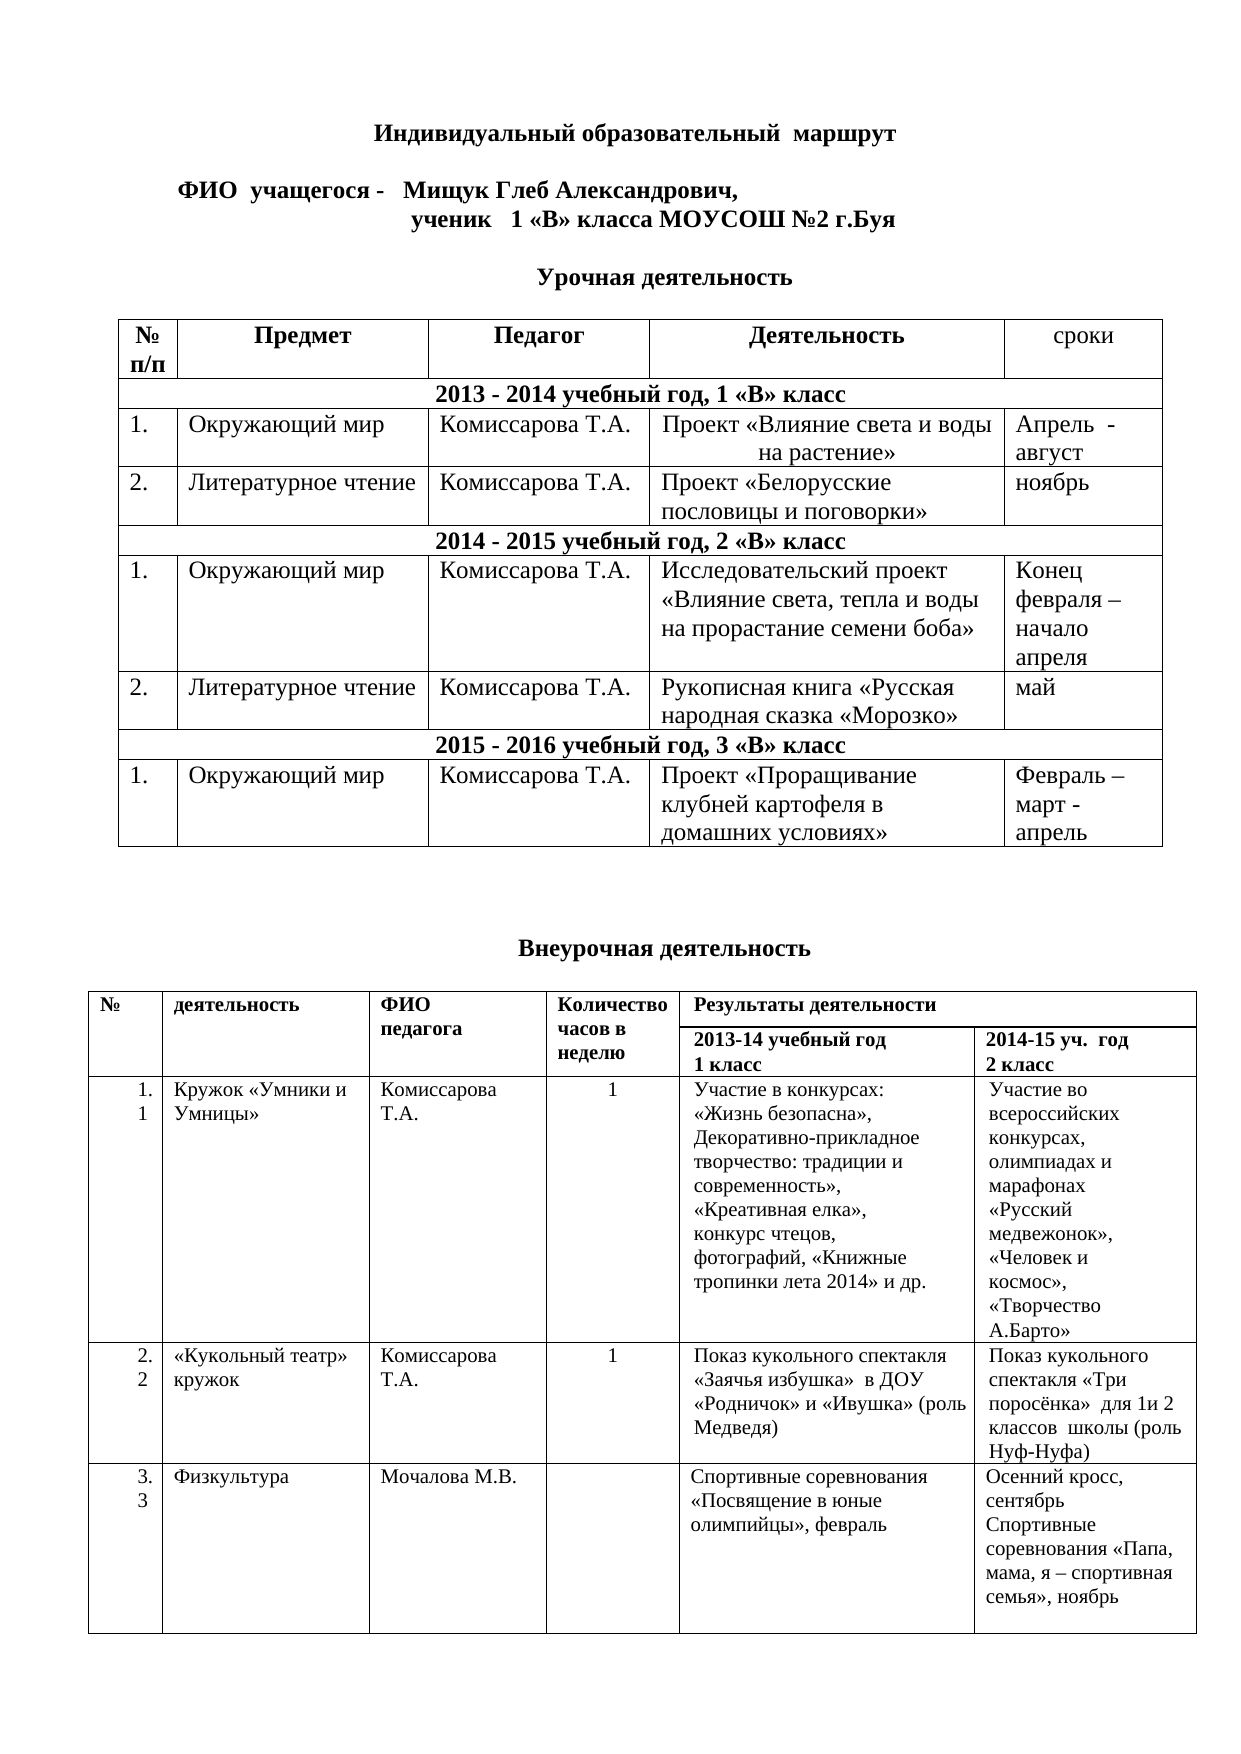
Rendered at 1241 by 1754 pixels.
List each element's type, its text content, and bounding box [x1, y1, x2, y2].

table_header Количество часов в неделю [547, 992, 679, 1076]
table_cell 2. [119, 672, 177, 729]
text ФИО учащегося - Мищук Глеб Александрович, [177, 176, 1152, 204]
table_cell Показ кукольного спектакля «Заячья избушка» в ДОУ «Родничок» и «Ивушка» (роль Медведя) [680, 1343, 974, 1463]
table_cell Литературное чтение [178, 467, 428, 525]
table_header ФИО педагога [370, 992, 546, 1076]
table_cell Показ кукольного спектакля «Три поросёнка» для 1и 2 классов школы (роль Нуф-Нуфа) [975, 1343, 1196, 1463]
table_cell Февраль – март - апрель [1005, 760, 1162, 846]
table_cell 1 [89, 1077, 162, 1342]
table_cell [547, 1464, 679, 1632]
table_cell Конец февраля – начало апреля [1005, 556, 1162, 671]
table_cell Проект «Влияние света и воды на растение» [650, 409, 1004, 466]
table_cell Исследовательский проект «Влияние света, тепла и воды на прорастание семени боба» [650, 556, 1004, 671]
table_header № [89, 992, 162, 1076]
table_cell 1. [119, 409, 177, 466]
table_cell Проект «Белорусские пословицы и поговорки» [650, 467, 1004, 525]
table_cell Участие в конкурсах: «Жизнь безопасна», Декоративно-прикладное творчество: традиции и современность», «Креативная елка», конкурс чтецов, фотографий, «Книжные тропинки лета 2014» и др. [680, 1077, 974, 1342]
table_cell 1 [547, 1077, 679, 1342]
text Урочная деятельность [177, 262, 1152, 291]
table_cell Комиссарова Т.А. [370, 1343, 546, 1463]
table_cell 2015 - 2016 учебный год, 3 «В» класс [119, 730, 1162, 759]
table_cell Окружающий мир [178, 760, 428, 846]
table_cell 2013-14 учебный год 1 класс [680, 1028, 974, 1076]
table_header Деятельность [650, 320, 1004, 378]
table_cell 2014-15 уч. год 2 класс [975, 1028, 1196, 1076]
table_header сроки [1005, 320, 1162, 378]
table_cell 2014 - 2015 учебный год, 2 «В» класс [119, 526, 1162, 554]
table_cell Окружающий мир [178, 556, 428, 671]
table_cell Апрель -август [1005, 409, 1162, 466]
table_cell Комиссарова Т.А. [429, 556, 649, 671]
table_cell май [1005, 672, 1162, 729]
table_cell Рукописная книга «Русская народная сказка «Морозко» [650, 672, 1004, 729]
table_cell 2 [89, 1343, 162, 1463]
table_cell Комиссарова Т.А. [429, 672, 649, 729]
table_cell 1. [119, 760, 177, 846]
table_cell Литературное чтение [178, 672, 428, 729]
table_cell ноябрь [1005, 467, 1162, 525]
table_cell 1 [547, 1343, 679, 1463]
table_cell «Кукольный театр» кружок [163, 1343, 369, 1463]
table_cell Комиссарова Т.А. [370, 1077, 546, 1342]
text Индивидуальный образовательный маршрут [118, 118, 1152, 147]
table_cell 2. [119, 467, 177, 525]
text Внеурочная деятельность [177, 933, 1152, 962]
table_cell Кружок «Умники и Умницы» [163, 1077, 369, 1342]
table_cell Мочалова М.В. [370, 1464, 546, 1632]
table_header Предмет [178, 320, 428, 378]
table_cell 3. [89, 1464, 162, 1632]
table_header № п/п [119, 320, 177, 378]
table_cell Физкультура [163, 1464, 369, 1632]
table_cell Спортивные соревнования «Посвящение в юные олимпийцы», февраль [680, 1464, 974, 1632]
table_cell Осенний кросс, сентябрь Спортивные соревнования «Папа, мама, я – спортивная семья», ноябрь [975, 1464, 1196, 1632]
table_cell Комиссарова Т.А. [429, 760, 649, 846]
table_cell Проект «Проращивание клубней картофеля в домашних условиях» [650, 760, 1004, 846]
table_cell Комиссарова Т.А. [429, 467, 649, 525]
table_cell Комиссарова Т.А. [429, 409, 649, 466]
table_cell 1. [119, 556, 177, 671]
table_cell Участие во всероссийских конкурсах, олимпиадах и марафонах «Русский медвежонок», «Человек и космос», «Творчество А.Барто» [975, 1077, 1196, 1342]
table_header деятельность [163, 992, 369, 1076]
text ученик 1 «В» класса МОУСОШ №2 г.Буя [177, 204, 1152, 233]
table_cell Окружающий мир [178, 409, 428, 466]
table_cell 2013 - 2014 учебный год, 1 «В» класс [119, 379, 1162, 408]
table_header Результаты деятельности [680, 992, 1196, 1026]
table_header Педагог [429, 320, 649, 378]
